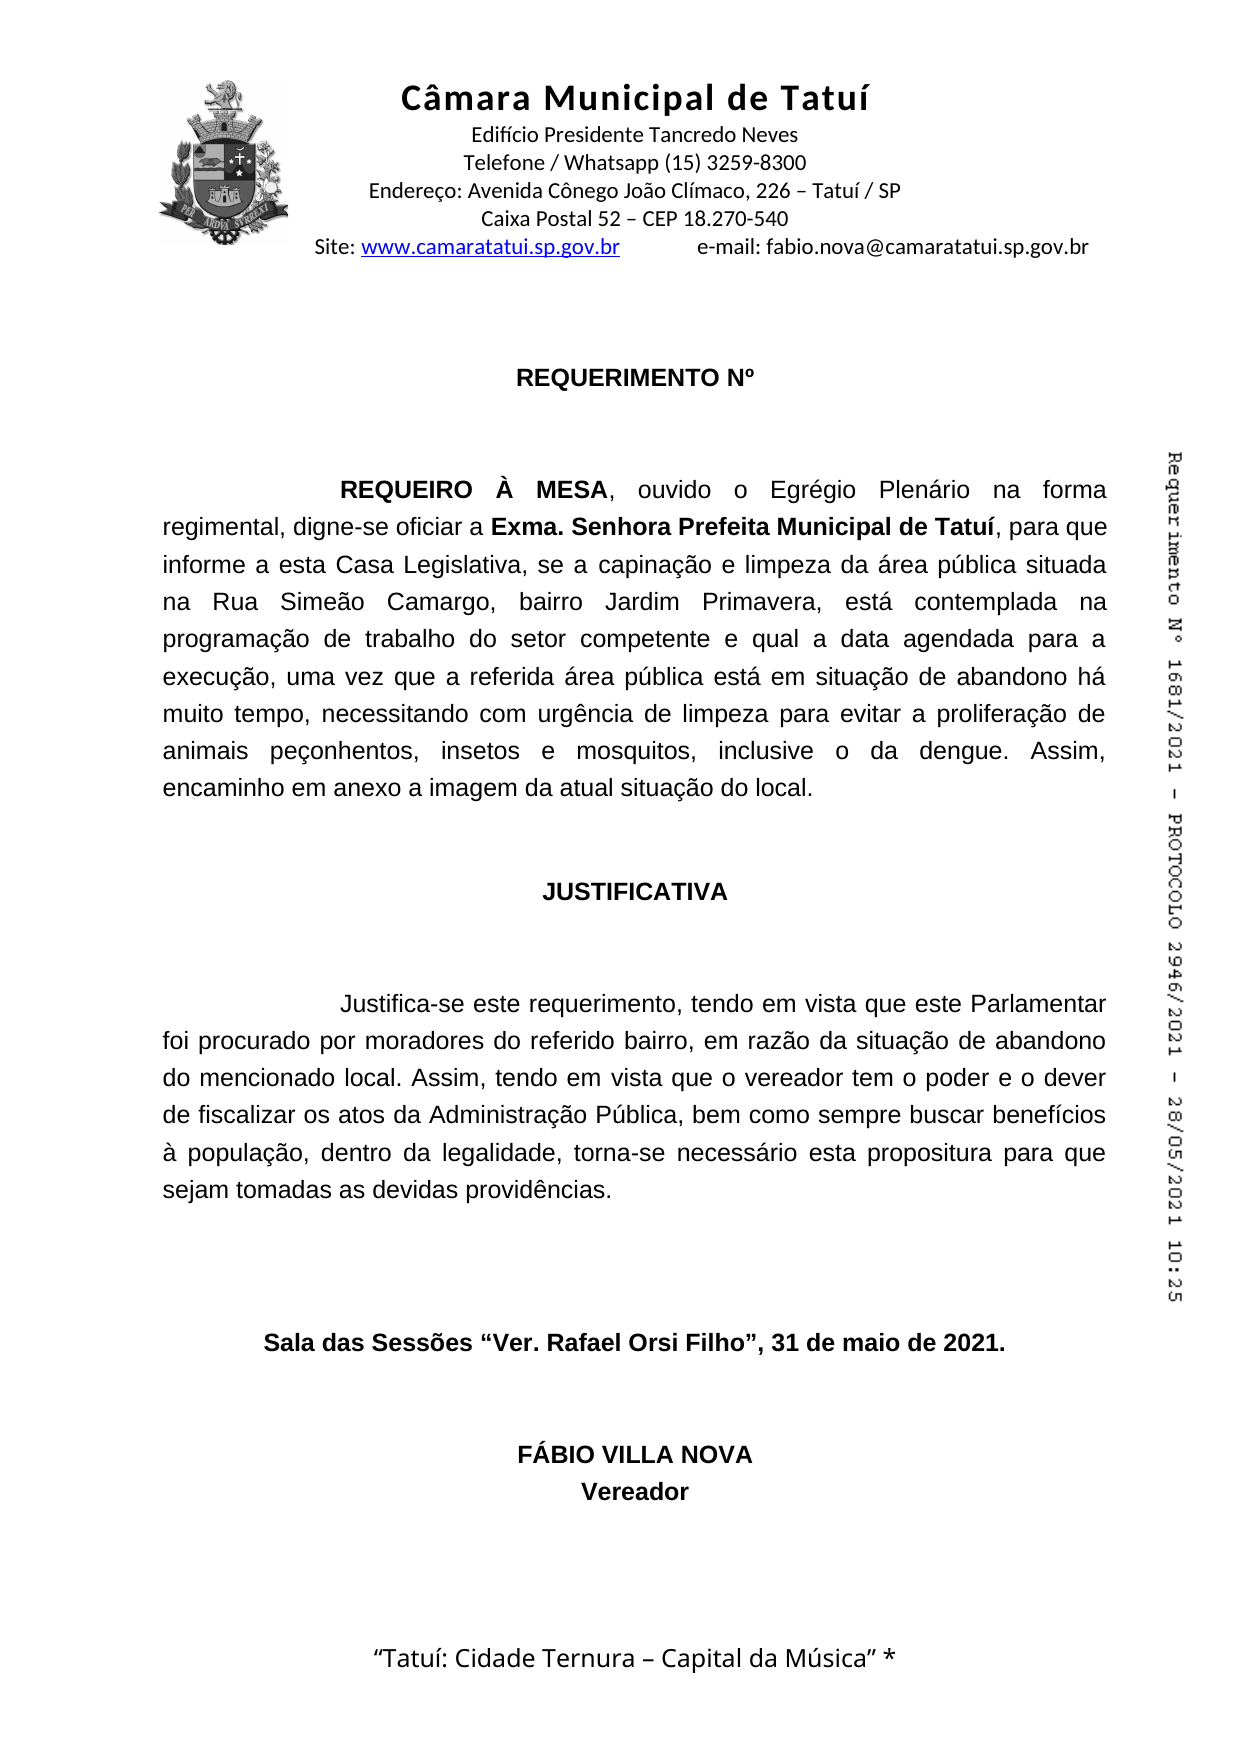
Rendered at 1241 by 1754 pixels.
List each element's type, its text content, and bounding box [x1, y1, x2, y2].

text Justifica-se este requerimento, tendo em vista que este Parlamentar foi procurado por moradores do referido bairro, em razão da situação de abandono do mencionado local. Assim, tendo em vista que o vereador tem o poder e o dever de fiscalizar os atos da Administração Pública, bem como sempre buscar benefícios à população, dentro da legalidade, torna-se necessário esta propositura para que sejam tomadas as devidas providências. [162, 988, 1107, 1204]
picture [1142, 448, 1205, 1306]
text REQUERIMENTO Nº [162, 363, 1107, 392]
text FÁBIO VILLA NOVA [162, 1440, 1107, 1469]
text JUSTIFICATIVA [162, 877, 1107, 905]
text Vereador [162, 1477, 1107, 1506]
text REQUEIRO À MESA, ouvido o Egrégio Plenário na forma regimental, digne-se oficiar a Exma. Senhora Prefeita Municipal de Tatuí, para que informe a esta Casa Legislativa, se a capinação e limpeza da área pública situada na Rua Simeão Camargo, bairro Jardim Primavera, está contemplada na programação de trabalho do setor competente e qual a data agendada para a execução, uma vez que a referida área pública está em situação de abandono há muito tempo, necessitando com urgência de limpeza para evitar a proliferação de animais peçonhentos, insetos e mosquitos, inclusive o da dengue. Assim, encaminho em anexo a imagem da atual situação do local. [162, 475, 1107, 802]
text Sala das Sessões “Ver. Rafael Orsi Filho”, 31 de maio de 2021. [162, 1328, 1107, 1357]
